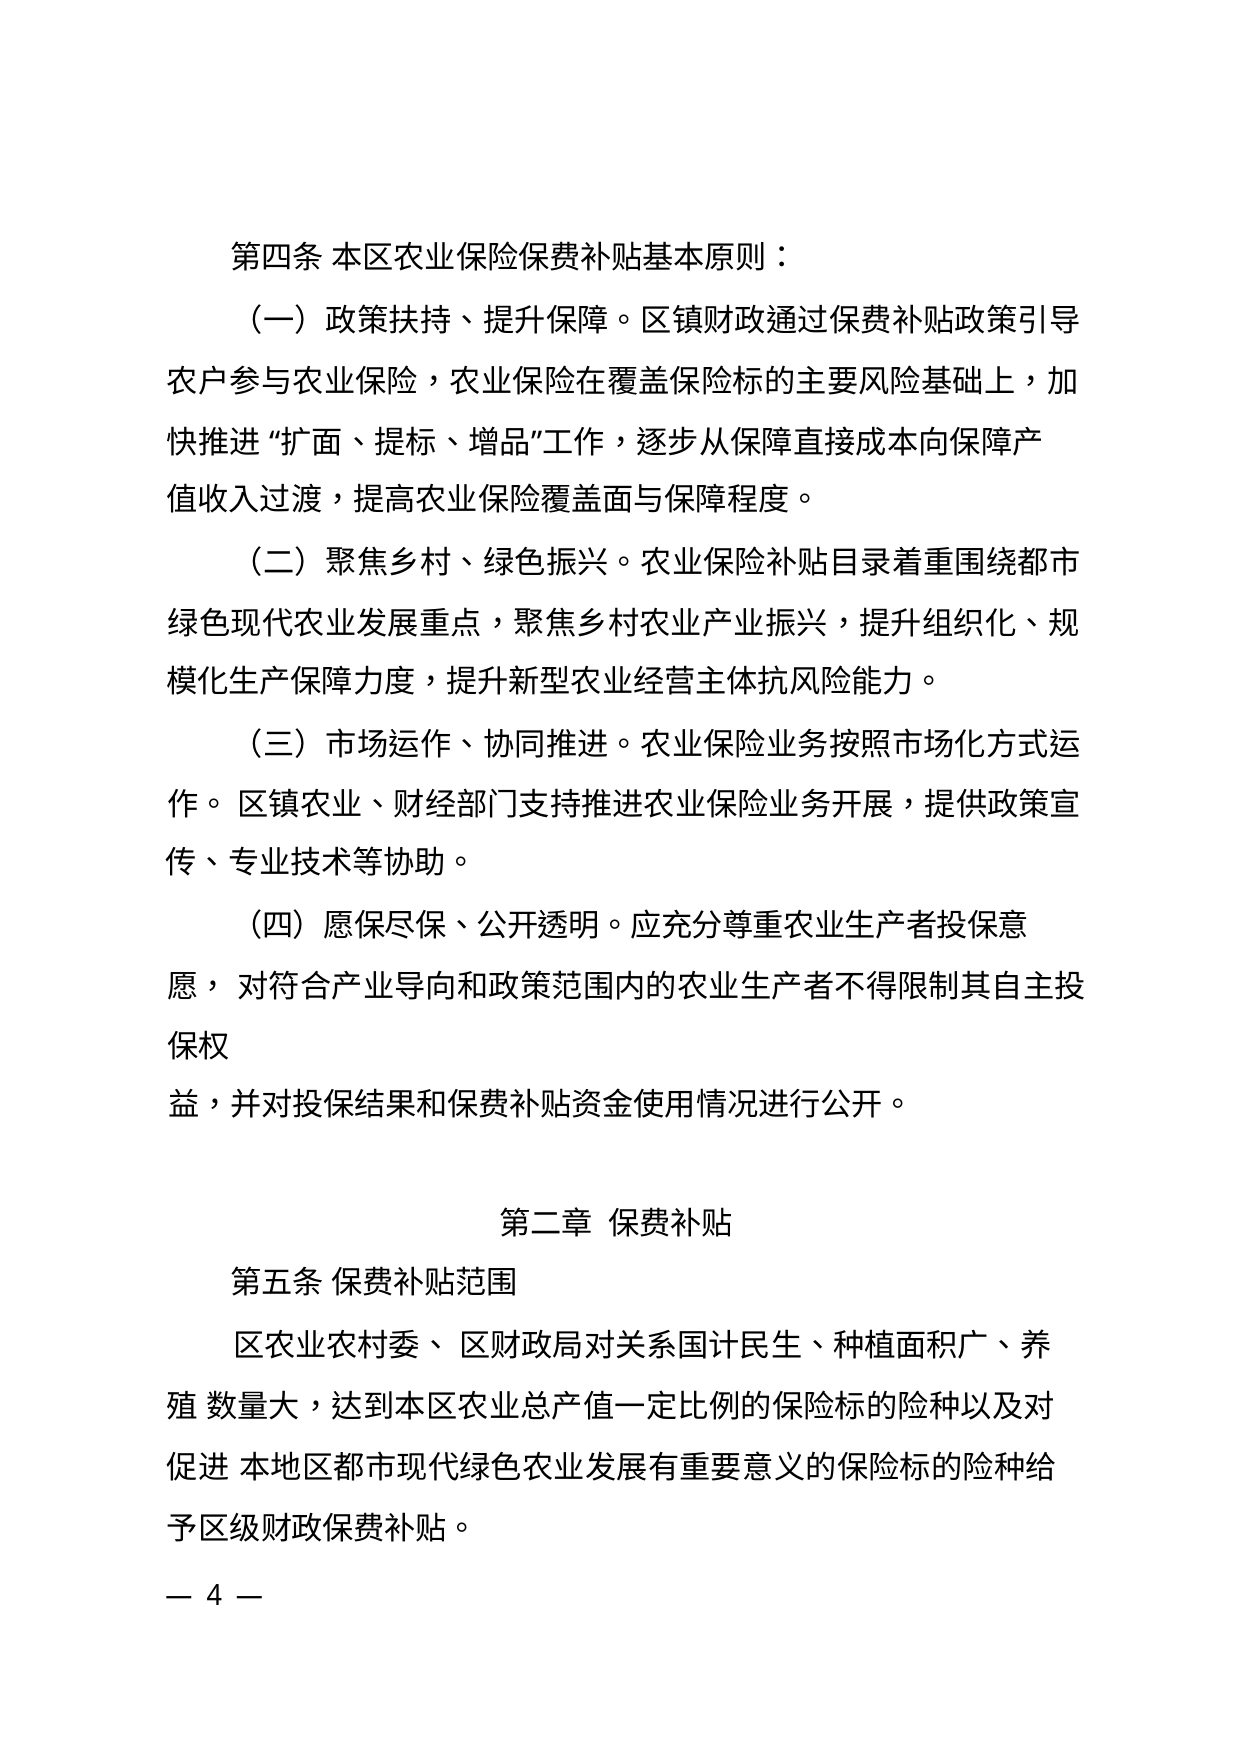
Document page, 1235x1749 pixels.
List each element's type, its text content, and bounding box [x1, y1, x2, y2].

text 传、专业技术等协助。 [166, 843, 1089, 881]
text （二）聚焦乡村、绿色振兴。农业保险补贴目录着重围绕都市 绿色现代农业发展重点，聚焦乡村农业产业振兴，提升组织化、规 [168, 540, 1081, 643]
text （一）政策扶持、提升保障。区镇财政通过保费补贴政策引导 农户参与农业保险，农业保险在覆盖保险标的主要风险基础上，加 快推进 “扩面、提标、增品”工作，逐步从保障直接成本向保障产 [167, 298, 1081, 462]
text 模化生产保障力度，提升新型农业经营主体抗风险能力。 [166, 662, 1089, 700]
text 值收入过渡，提高农业保险覆盖面与保障程度。 [166, 481, 1089, 518]
text 第五条 保费补贴范围 [230, 1263, 1089, 1302]
text 益，并对投保结果和保费补贴资金使用情况进行公开。 [168, 1086, 1089, 1123]
text 第四条 本区农业保险保费补贴基本原则： [230, 238, 1089, 276]
text （三）市场运作、协同推进。农业保险业务按照市场化方式运 作。 区镇农业、财经部门支持推进农业保险业务开展，提供政策宣 [167, 721, 1081, 825]
text （四）愿保尽保、公开透明。应充分尊重农业生产者投保意愿， 对符合产业导向和政策范围内的农业生产者不得限制其自主投保权 [167, 903, 1089, 1067]
text 区农业农村委、 区财政局对关系国计民生、种植面积广、养殖 数量大，达到本区农业总产值一定比例的保险标的险种以及对促进 本地区都市现代绿色农业发展有重要意义的保险标的险种给予区级财政保费补贴。 [166, 1323, 1081, 1548]
text 第二章 保费补贴 [499, 1203, 1089, 1242]
